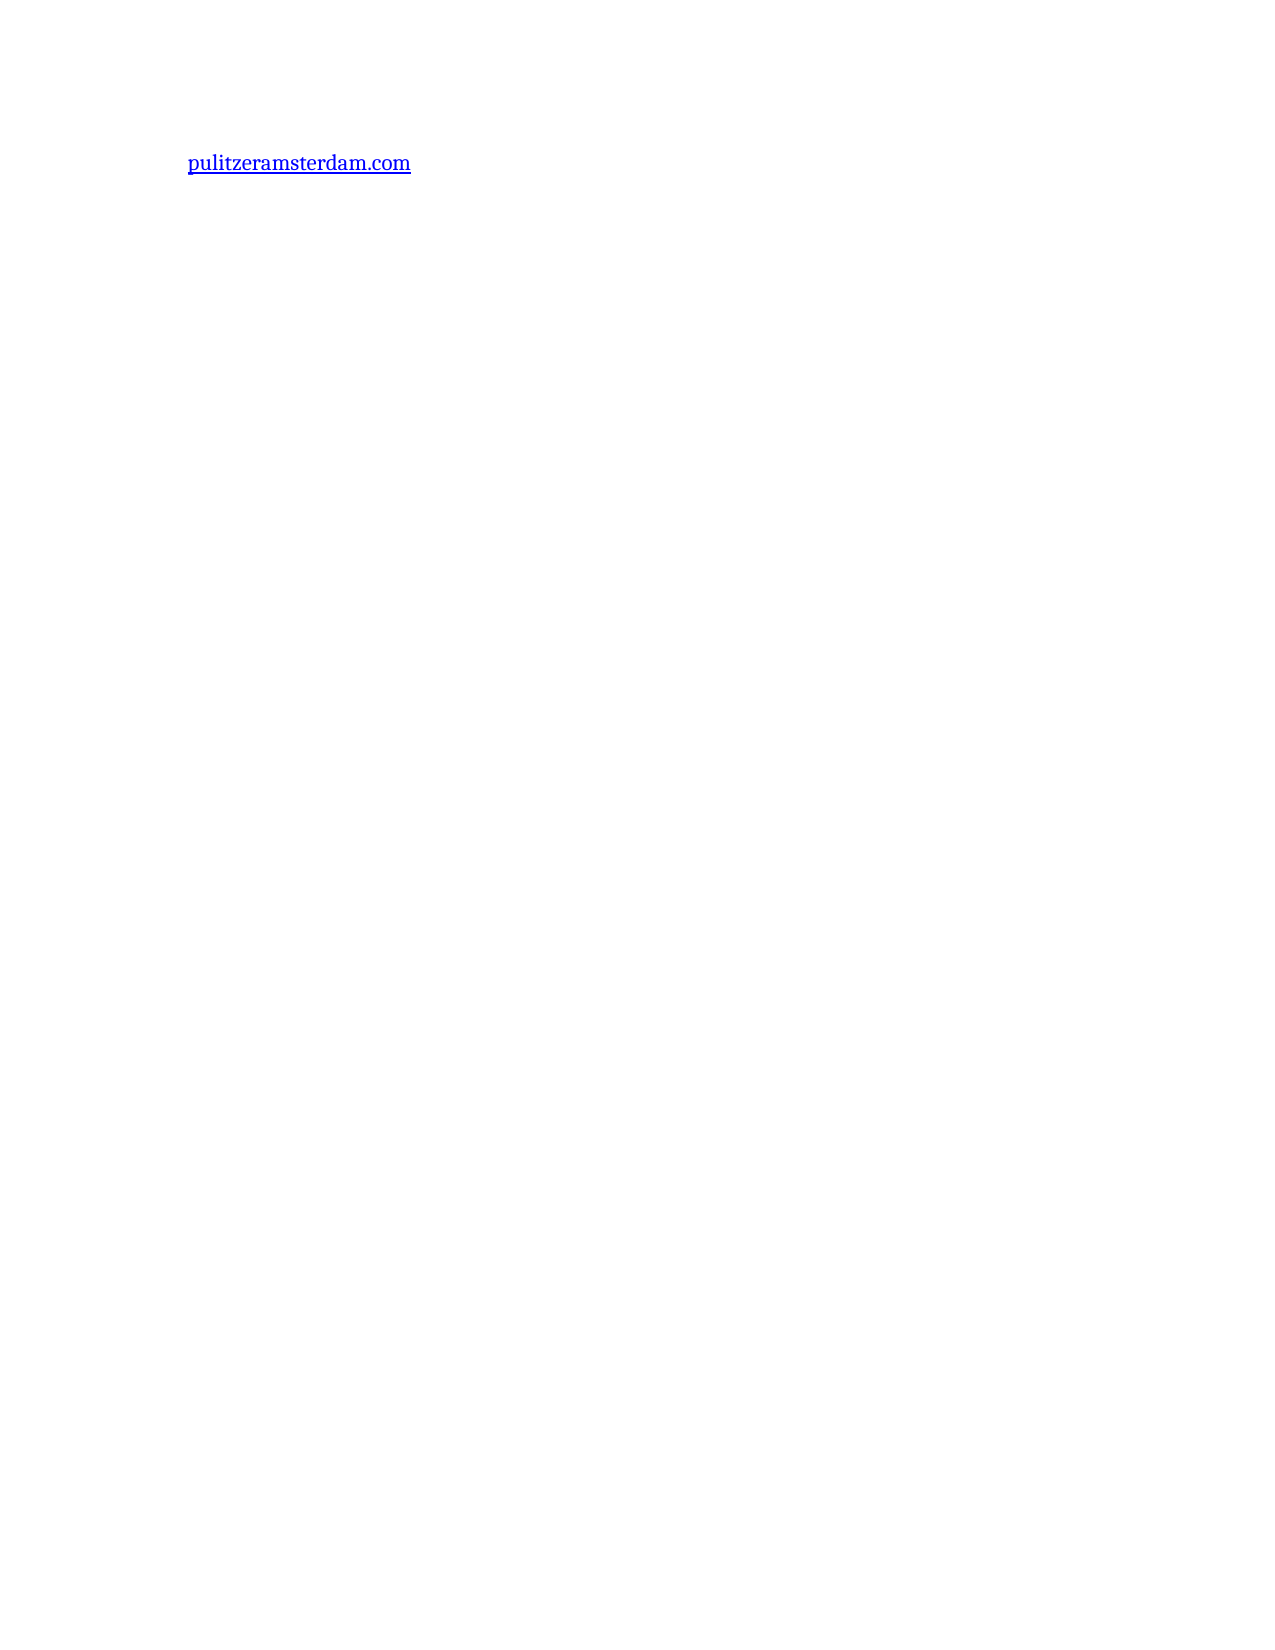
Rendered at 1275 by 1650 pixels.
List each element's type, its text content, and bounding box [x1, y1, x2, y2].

text pulitzeramsterdam.com [187, 150, 1087, 176]
